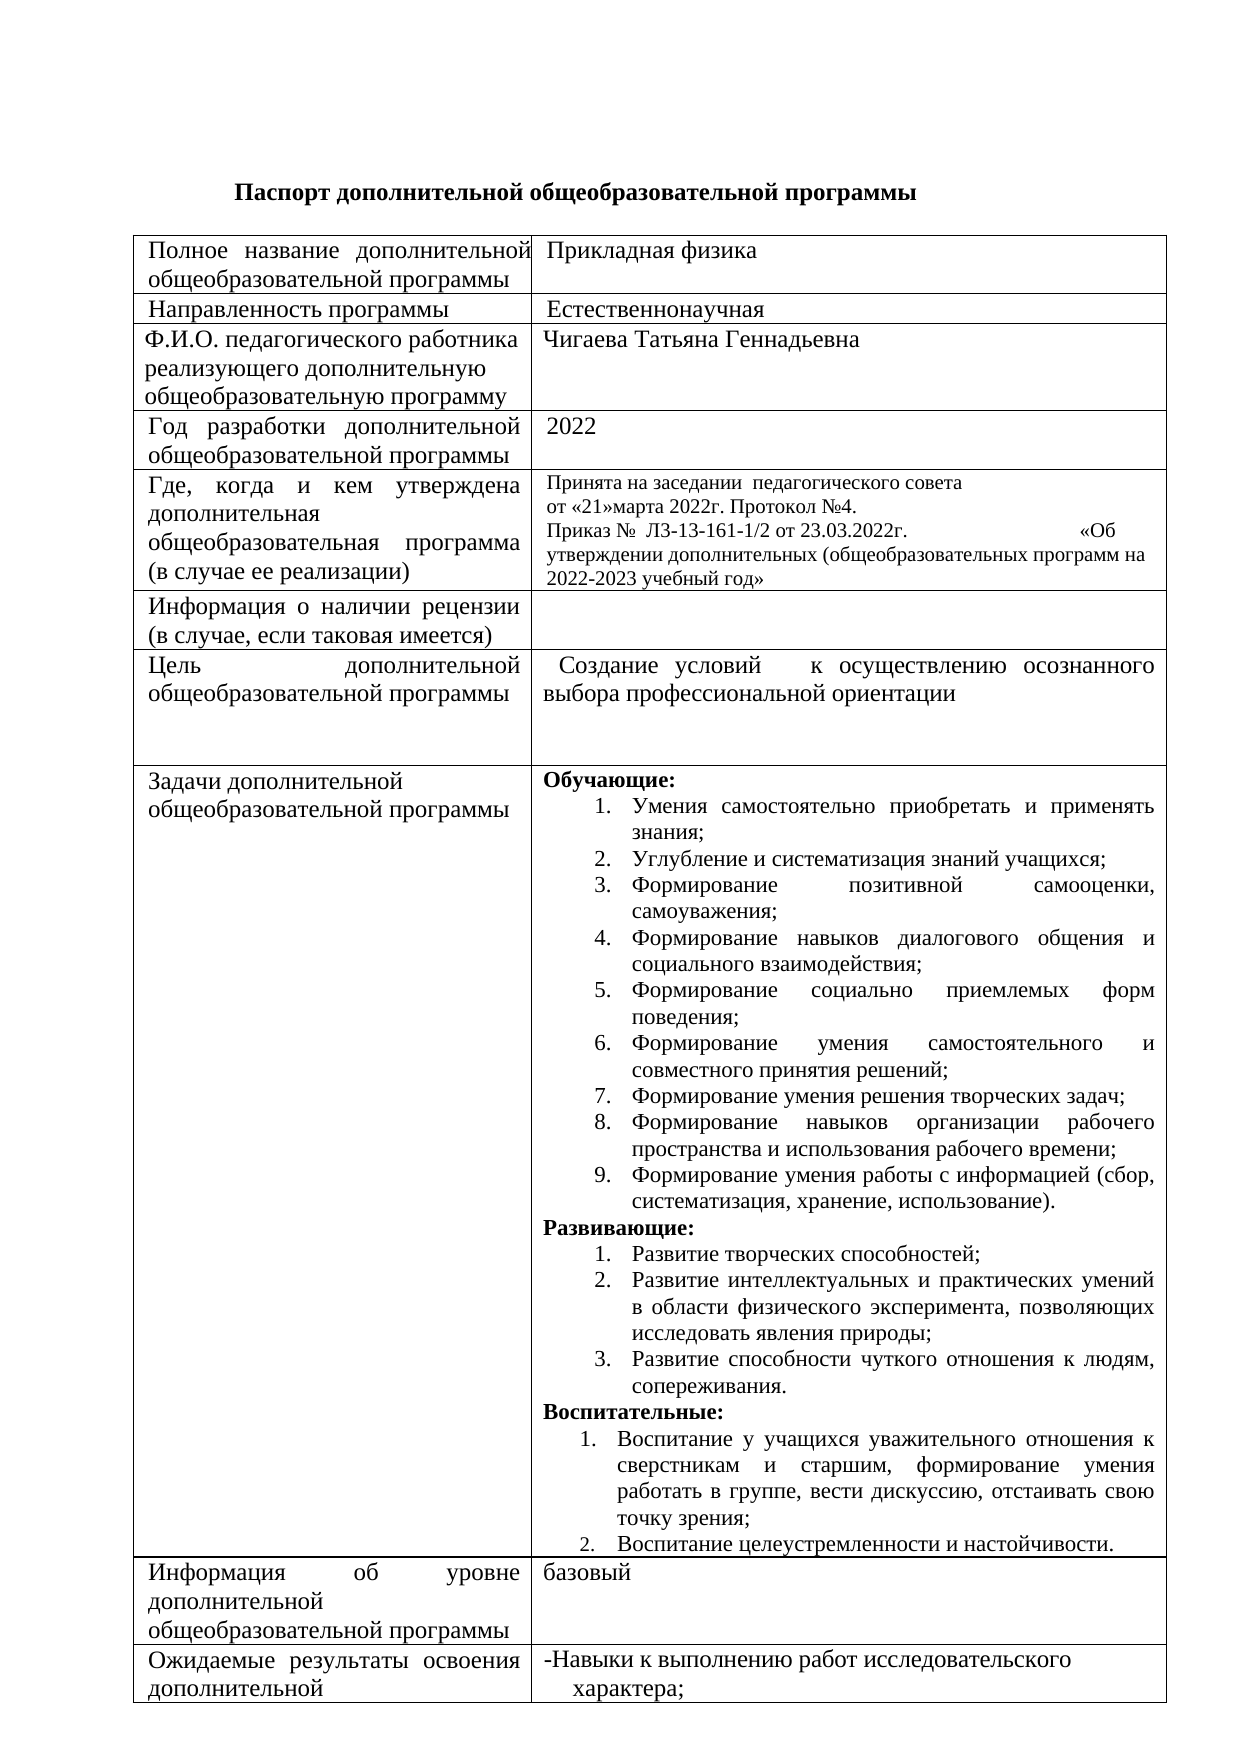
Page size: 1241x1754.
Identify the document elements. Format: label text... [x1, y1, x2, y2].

table_cell Год разработки дополнительной общеобразовательной программы [134, 411, 531, 469]
table_cell Информация об уровне дополнительной общеобразовательной программы [134, 1558, 531, 1644]
table_cell Создание условий к осуществлению осознанного выбора профессиональной ориентации [532, 650, 1166, 765]
table_cell Информация о наличии рецензии (в случае, если таковая имеется) [134, 591, 531, 649]
table_cell Ф.И.О. педагогического работника реализующего дополнительную общеобразовательную программу [134, 324, 531, 410]
table_cell [532, 591, 1166, 649]
table_header Прикладная физика [532, 236, 1166, 293]
table_cell Естественнонаучная [532, 294, 1166, 323]
table_cell Где, когда и кем утверждена дополнительная общеобразовательная программа (в случае ее реализации) [134, 470, 531, 590]
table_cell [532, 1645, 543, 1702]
table_cell Обучающие: Умения самостоятельно приобретать и применять знания; Углубление и систематизация знаний учащихся; Формирование позитивной самооценки, самоуважения; Формирование навыков диалогового общения и социального взаимодействия; Формирование социально приемлемых форм поведения; Формирование умения самостоятельного и совместного принятия решений; Формирование умения решения творческих задач; Формирование навыков организации рабочего пространства и использования рабочего времени; Формирование умения работы с информацией (сбор, систематизация, хранение, использование). Развивающие: Развитие творческих способностей; Развитие интеллектуальных и практических умений в области физического эксперимента, позволяющих исследовать явления природы; Развитие способности чуткого отношения к людям, сопереживания. Воспитательные: Воспитание у учащихся уважительного отношения к сверстникам и старшим, формирование умения работать в группе, вести дискуссию, отстаивать свою точку зрения; Воспитание целеустремленности и настойчивости. [532, 766, 1166, 1556]
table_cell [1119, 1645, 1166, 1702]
table_cell 2022 [532, 411, 1166, 469]
table_cell Цель дополнительной общеобразовательной программы [134, 650, 531, 765]
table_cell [134, 1645, 531, 1702]
table_cell Принята на заседании педагогического совета от «21»марта 2022г. Протокол №4. Приказ № Л3-13-161-1/2 от 23.03.2022г. «Об утверждении дополнительных (общеобразовательных программ на 2022-2023 учебный год» [532, 470, 1166, 590]
table_header Полное название дополнительной общеобразовательной программы [134, 236, 531, 293]
table_cell Чигаева Татьяна Геннадьевна [532, 324, 1166, 410]
table_cell базовый [532, 1558, 1166, 1644]
table_cell Направленность программы [134, 294, 531, 323]
table_cell Задачи дополнительной общеобразовательной программы [134, 766, 531, 1556]
text Паспорт дополнительной общеобразовательной программы [118, 177, 1033, 206]
